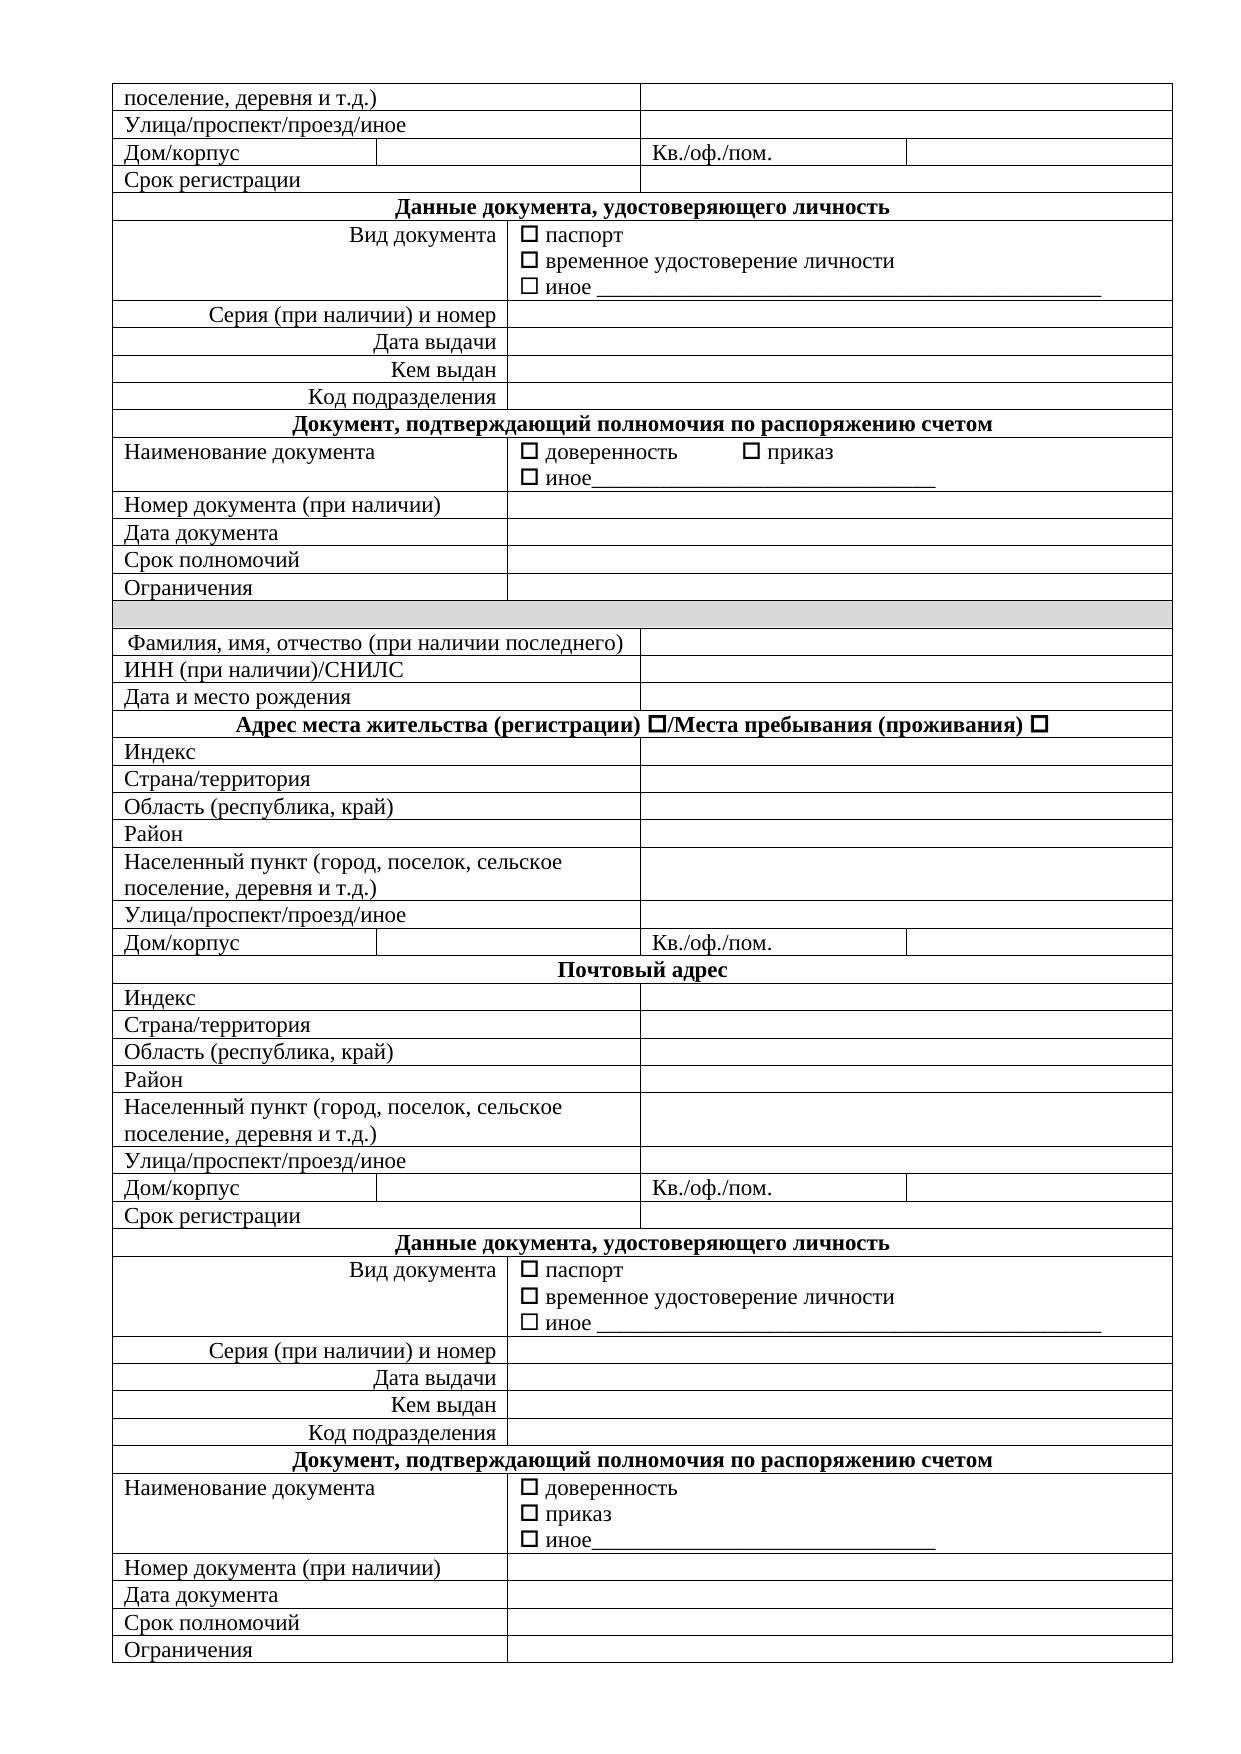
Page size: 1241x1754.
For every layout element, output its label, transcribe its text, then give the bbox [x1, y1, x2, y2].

table_cell паспорт временное удостоверение личности иное ____________________________________________ [508, 221, 1172, 300]
table_cell Улица/проспект/проезд/иное [113, 901, 640, 928]
table_cell Район [113, 820, 640, 847]
table_cell [508, 328, 1172, 354]
table_cell [377, 139, 640, 165]
table_cell [641, 629, 1172, 655]
table_cell Улица/проспект/проезд/иное [113, 1147, 640, 1173]
table_cell [508, 574, 1172, 600]
table_cell Дата документа [113, 519, 507, 545]
table_cell [641, 1202, 1172, 1228]
table_cell Дата и место рождения [113, 683, 640, 710]
table_cell Почтовый адрес [113, 956, 1172, 983]
table_cell Страна/территория [113, 766, 640, 792]
table_cell [641, 1039, 1172, 1065]
table_cell [508, 519, 1172, 545]
table_cell [641, 848, 1172, 900]
table_cell [641, 766, 1172, 792]
table_cell Дом/корпус [113, 139, 376, 165]
table_cell Данные документа, удостоверяющего личность [113, 1229, 1172, 1256]
table_cell [641, 656, 1172, 682]
table_cell Область (республика, край) [113, 1039, 640, 1065]
table_cell Страна/территория [113, 1011, 640, 1037]
table_cell [641, 1011, 1172, 1037]
table_cell Дата выдачи [113, 328, 507, 354]
table_cell [641, 901, 1172, 928]
table_cell Номер документа (при наличии) [113, 492, 507, 518]
table_cell [508, 383, 1172, 409]
table_cell [641, 820, 1172, 847]
table_cell ИНН (при наличии)/СНИЛС [113, 656, 640, 682]
table_cell Срок полномочий [113, 546, 507, 573]
table_cell Документ, подтверждающий полномочия по распоряжению счетом [113, 410, 1172, 437]
table_cell [508, 1337, 1172, 1363]
table_cell [377, 1174, 640, 1201]
table_cell [508, 546, 1172, 573]
table_cell Ограничения [113, 1636, 507, 1662]
table_cell Населенный пункт (город, поселок, сельское поселение, деревня и т.д.) [113, 848, 640, 900]
table_cell [907, 929, 1172, 955]
table_cell Код подразделения [113, 383, 507, 409]
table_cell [113, 84, 640, 110]
table_cell доверенность приказ иное______________________________ [508, 1474, 1172, 1553]
table_cell Срок регистрации [113, 1202, 640, 1228]
table_cell [508, 1636, 1172, 1662]
table_cell Кв./оф./пом. [641, 929, 906, 955]
table_cell Улица/проспект/проезд/иное [113, 111, 640, 137]
table_cell доверенность приказ иное______________________________ [508, 438, 1172, 491]
table_cell [641, 111, 1172, 137]
table_cell Наименование документа [113, 1474, 507, 1553]
table_cell [508, 1554, 1172, 1580]
table_cell [641, 683, 1172, 710]
table_cell [508, 1581, 1172, 1607]
table_cell [641, 84, 1172, 110]
table_cell Дата документа [113, 1581, 507, 1607]
table_cell [508, 492, 1172, 518]
table_cell Ограничения [113, 574, 507, 600]
table_cell Фамилия, имя, отчество (при наличии последнего) [113, 629, 640, 655]
table_cell [641, 1147, 1172, 1173]
table_cell [641, 166, 1172, 192]
table_cell Индекс [113, 984, 640, 1010]
table_cell [508, 1609, 1172, 1635]
table_cell [508, 301, 1172, 327]
table_cell Район [113, 1066, 640, 1092]
table_cell Кв./оф./пом. [641, 1174, 906, 1201]
table_cell Код подразделения [113, 1419, 507, 1445]
table_cell Номер документа (при наличии) [113, 1554, 507, 1580]
table_cell Дом/корпус [113, 929, 376, 955]
table_cell Наименование документа [113, 438, 507, 491]
table_cell Серия (при наличии) и номер [113, 1337, 507, 1363]
table_cell Населенный пункт (город, поселок, сельское поселение, деревня и т.д.) [113, 1093, 640, 1146]
table_cell Серия (при наличии) и номер [113, 301, 507, 327]
table_cell [907, 139, 1172, 165]
table_cell Индекс [113, 738, 640, 764]
table_cell [907, 1174, 1172, 1201]
table_cell [508, 1419, 1172, 1445]
table_cell [508, 1391, 1172, 1418]
table_cell [641, 793, 1172, 819]
table_cell [641, 984, 1172, 1010]
table_cell [641, 1066, 1172, 1092]
table_cell Срок регистрации [113, 166, 640, 192]
table_cell [508, 356, 1172, 382]
table_cell Область (республика, край) [113, 793, 640, 819]
table_cell Кем выдан [113, 356, 507, 382]
table_cell Данные документа, удостоверяющего личность [113, 193, 1172, 220]
table_cell Кв./оф./пом. [641, 139, 906, 165]
table_cell Вид документа [113, 221, 507, 300]
table_cell паспорт временное удостоверение личности иное ____________________________________________ [508, 1257, 1172, 1336]
table_cell Дом/корпус [113, 1174, 376, 1201]
table_cell [377, 929, 640, 955]
table_cell Дата выдачи [113, 1364, 507, 1390]
table_cell Документ, подтверждающий полномочия по распоряжению счетом [113, 1446, 1172, 1473]
table_cell [508, 1364, 1172, 1390]
table_cell [641, 738, 1172, 764]
table_cell Адрес места жительства (регистрации) /Места пребывания (проживания) [113, 711, 1172, 737]
table_cell [641, 1093, 1172, 1146]
table_cell Кем выдан [113, 1391, 507, 1418]
table_cell Срок полномочий [113, 1609, 507, 1635]
table_cell Вид документа [113, 1257, 507, 1336]
table_cell [113, 601, 1172, 627]
